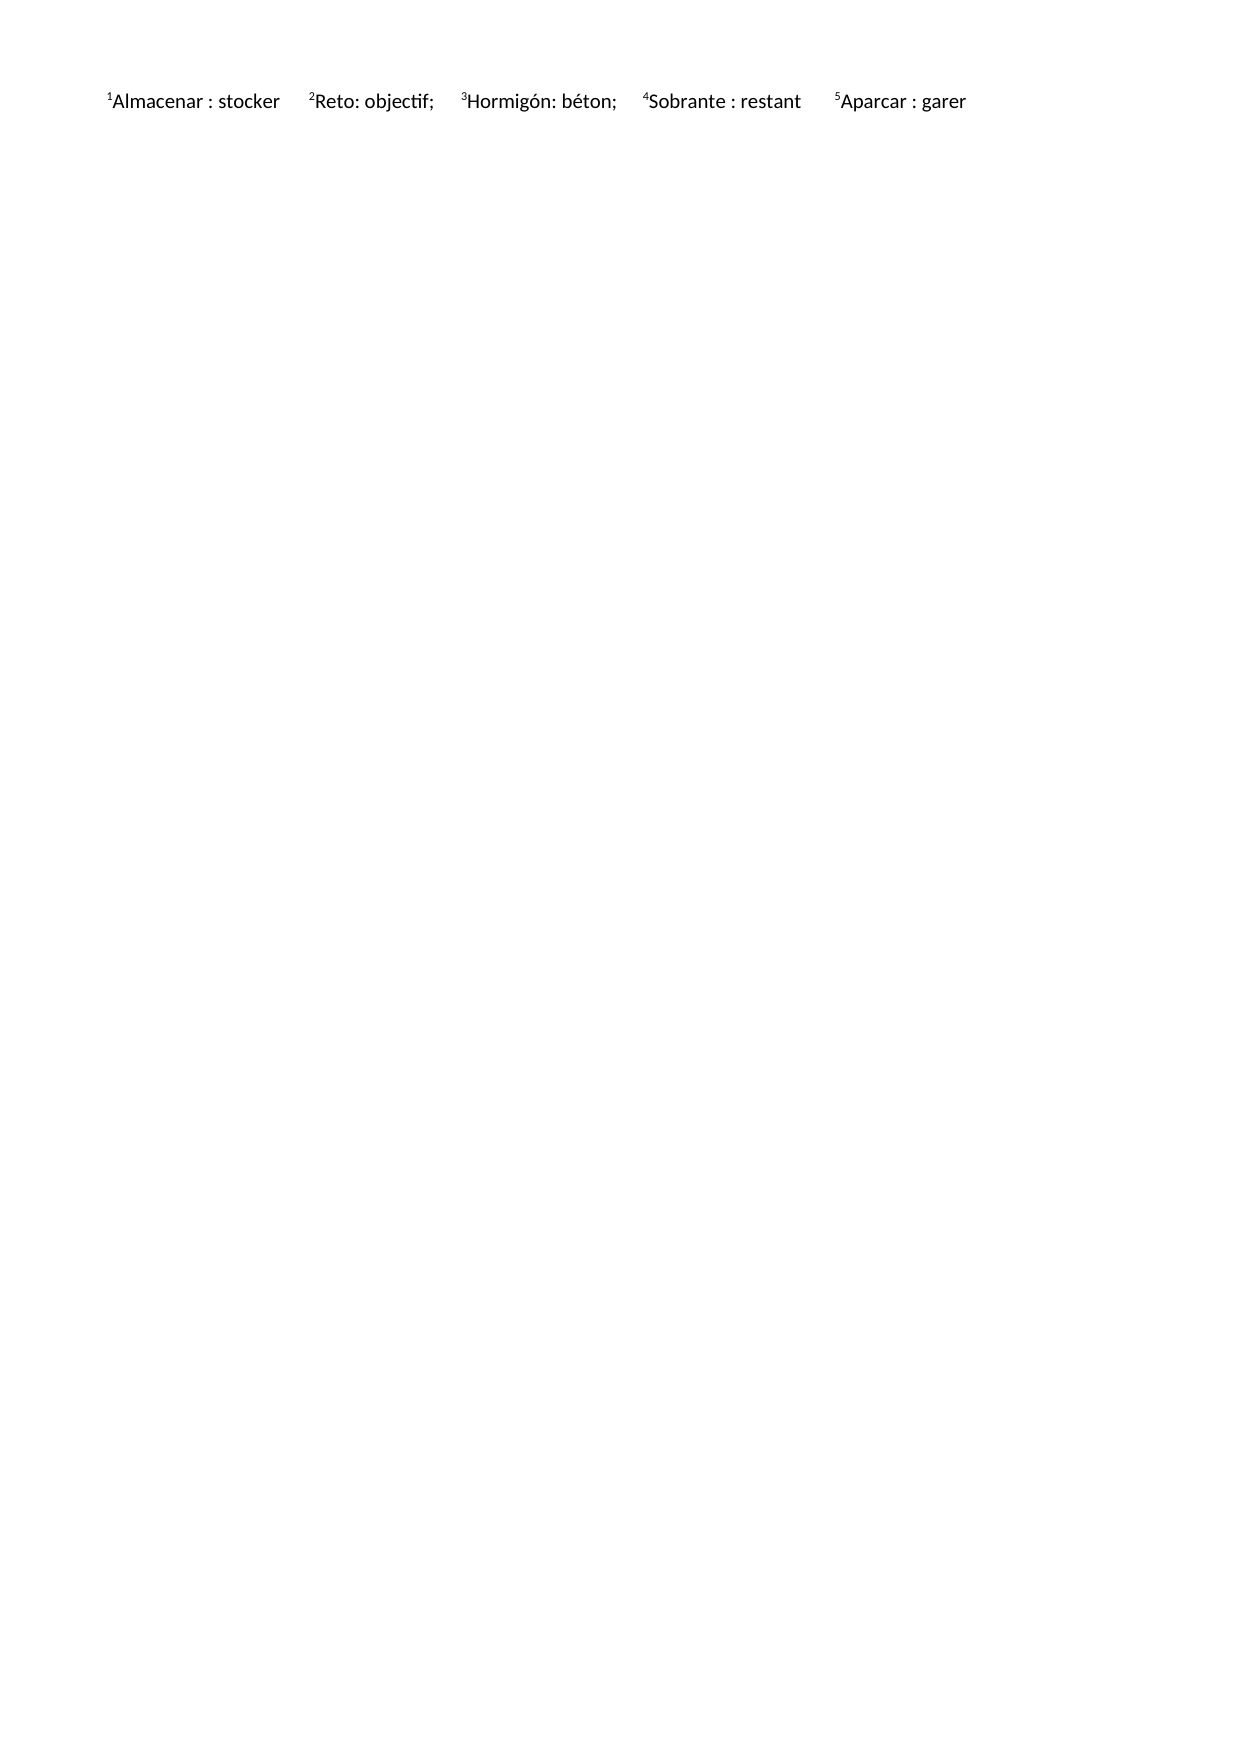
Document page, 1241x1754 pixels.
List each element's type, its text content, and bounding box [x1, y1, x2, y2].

text 1Almacenar : stocker 2Reto: objectif; 3Hormigón: béton; 4Sobrante : restant 5Aparcar : garer [106, 89, 1123, 114]
